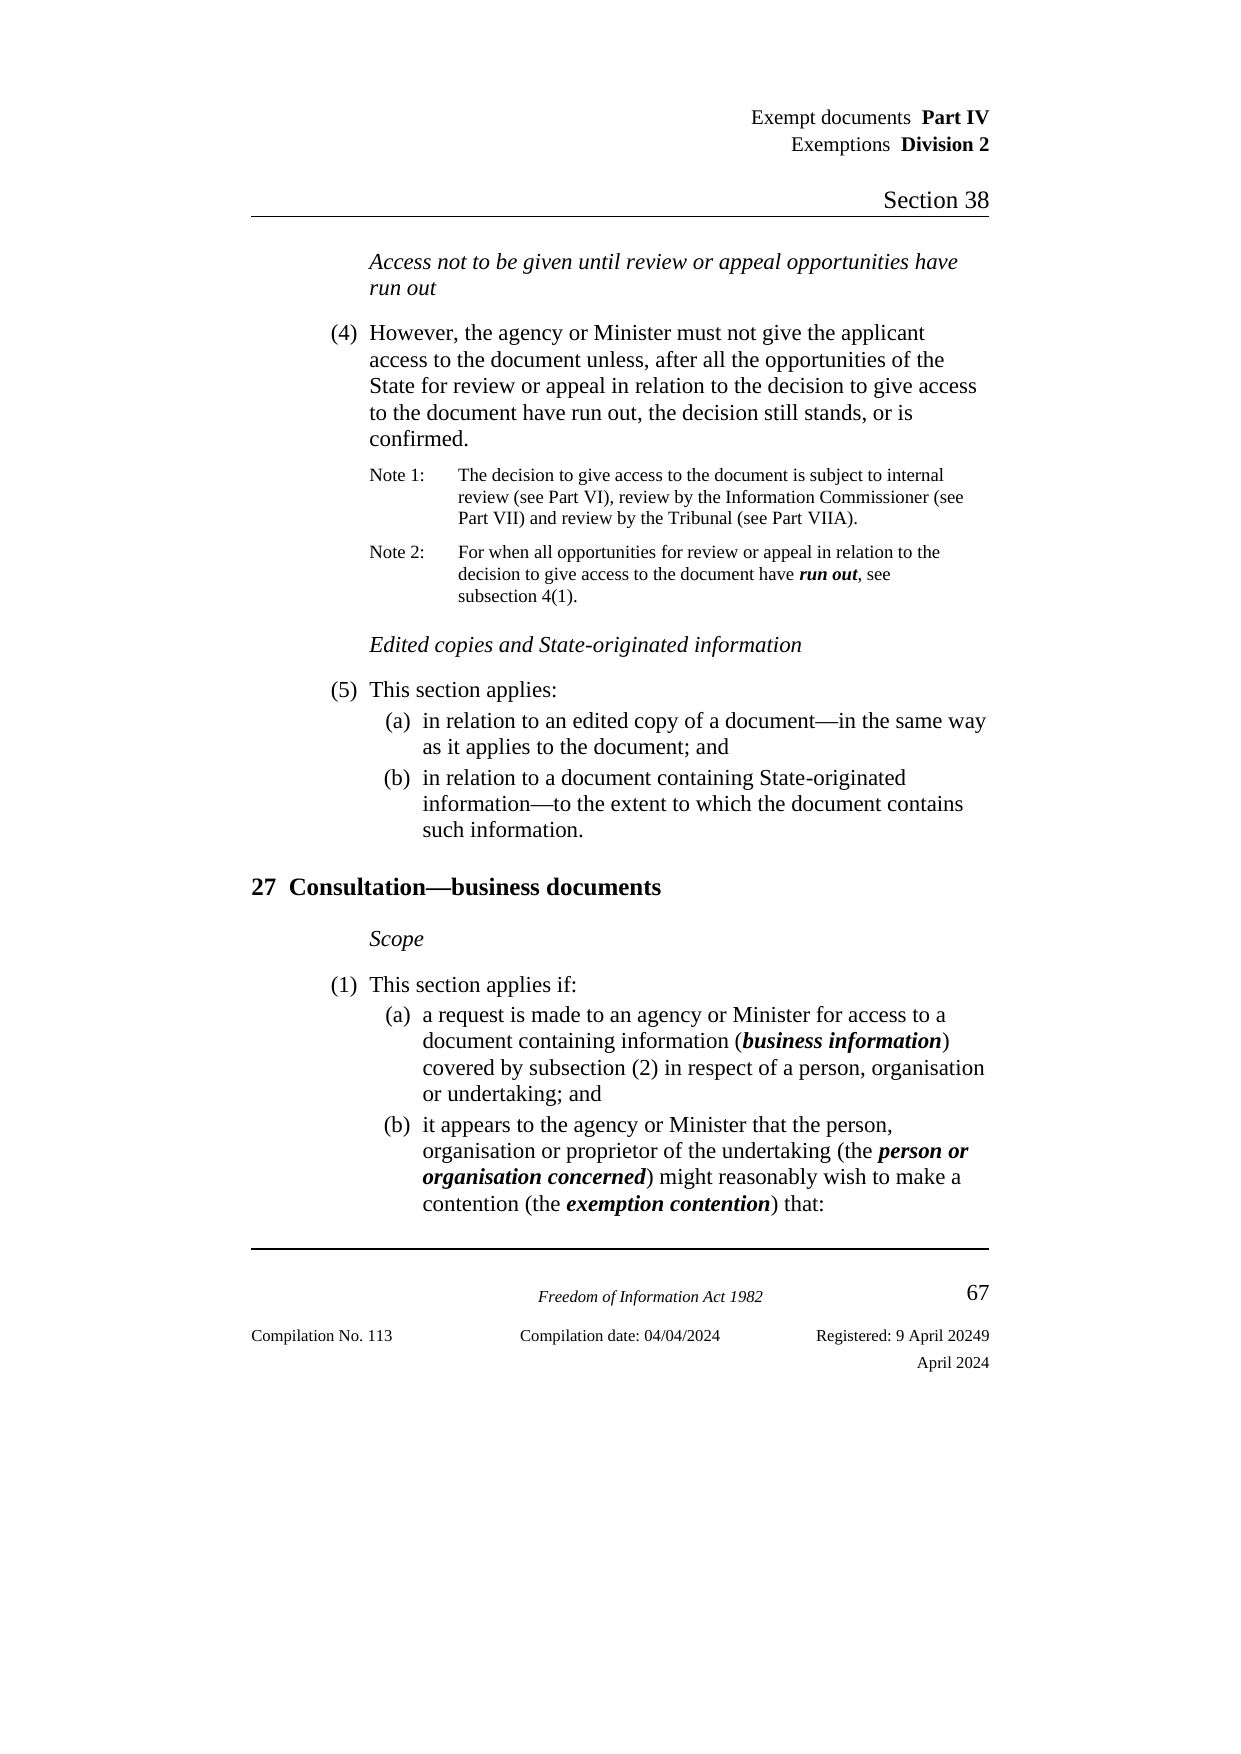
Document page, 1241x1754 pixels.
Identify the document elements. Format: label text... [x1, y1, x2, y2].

text (b) in relation to a document containing State-originated information—to the extent to which the document contains such information. [251, 763, 989, 843]
text Note 1: The decision to give access to the document is subject to internal review (see Part VI), review by the Information Commissioner (see Part VII) and review by the Tribunal (see Part VIIA). [369, 464, 989, 529]
text Scope [369, 926, 989, 952]
text (5) This section applies: [251, 676, 989, 702]
text (b) it appears to the agency or Minister that the person, organisation or proprietor of the undertaking (the person or organisation concerned) might reasonably wish to make a contention (the exemption contention) that: [251, 1111, 989, 1216]
text (a) a request is made to an agency or Minister for access to a document containing information (business information) covered by subsection (2) in respect of a person, organisation or undertaking; and [251, 1001, 989, 1107]
text (4) However, the agency or Minister must not give the applicant access to the document unless, after all the opportunities of the State for review or appeal in relation to the decision to give access to the document have run out, the decision still stands, or is confirmed. [251, 319, 989, 451]
text (a) in relation to an edited copy of a document—in the same way as it applies to the document; and [251, 707, 989, 759]
text Note 2: For when all opportunities for review or appeal in relation to the decision to give access to the document have run out, see subsection 4(1). [369, 541, 989, 606]
text Access not to be given until review or appeal opportunities have run out [369, 248, 989, 301]
text Edited copies and State-originated information [369, 631, 989, 657]
text (1) This section applies if: [251, 971, 989, 997]
text 27 Consultation—business documents [251, 872, 989, 901]
